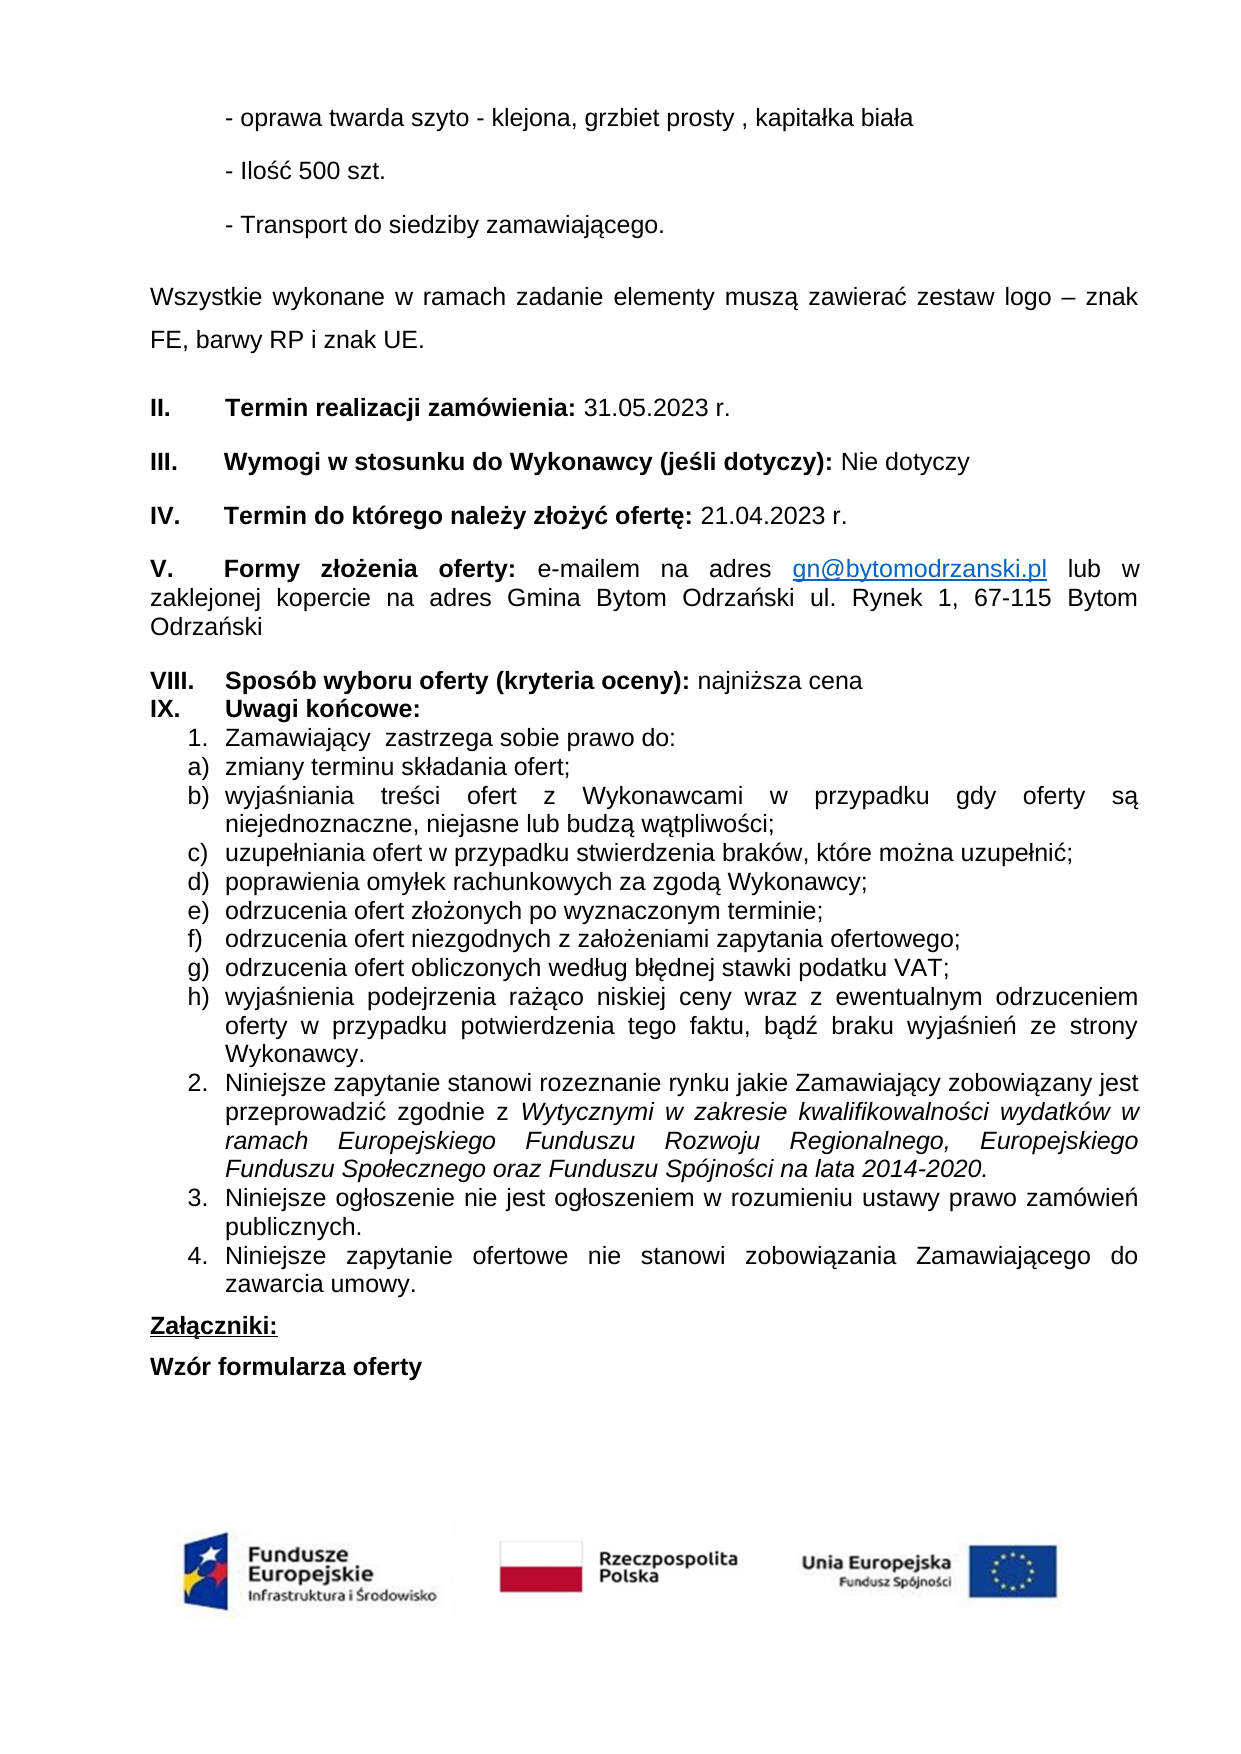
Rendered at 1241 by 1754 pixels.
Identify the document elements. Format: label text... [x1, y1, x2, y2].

text Wszystkie wykonane w ramach zadanie elementy muszą zawierać zestaw logo – znak FE, barwy RP i znak UE. [150, 282, 1140, 354]
text V. Formy złożenia oferty: e-mailem na adres gn@bytomodrzanski.pl lub w zaklejonej kopercie na adres Gmina Bytom Odrzański ul. Rynek 1, 67-115 Bytom Odrzański [150, 554, 1140, 641]
list poprawienia omyłek rachunkowych za zgodą Wykonawcy; [187, 867, 1140, 896]
list Zamawiający zastrzega sobie prawo do: [187, 723, 1140, 752]
list uzupełniania ofert w przypadku stwierdzenia braków, które można uzupełnić; [187, 838, 1140, 867]
list - oprawa twarda szyto - klejona, grzbiet prosty , kapitałka biała [225, 103, 1140, 131]
list wyjaśniania treści ofert z Wykonawcami w przypadku gdy oferty są niejednoznaczne, niejasne lub budzą wątpliwości; [187, 781, 1140, 838]
list Sposób wyboru oferty (kryteria oceny): najniższa cena [150, 666, 1140, 694]
list wyjaśnienia podejrzenia rażąco niskiej ceny wraz z ewentualnym odrzuceniem oferty w przypadku potwierdzenia tego faktu, bądź braku wyjaśnień ze strony Wykonawcy. [187, 982, 1140, 1068]
list Niniejsze zapytanie ofertowe nie stanowi zobowiązania Zamawiającego do zawarcia umowy. [187, 1241, 1140, 1298]
list - Transport do siedziby zamawiającego. [225, 210, 1140, 239]
list - Ilość 500 szt. [225, 156, 1140, 185]
list zmiany terminu składania ofert; [187, 752, 1140, 781]
list Uwagi końcowe: [150, 694, 1140, 723]
list Termin realizacji zamówienia: 31.05.2023 r. [150, 393, 1140, 422]
list odrzucenia ofert złożonych po wyznaczonym terminie; [187, 896, 1140, 924]
list IV. Termin do którego należy złożyć ofertę: 21.04.2023 r. [150, 501, 1140, 529]
list Wzór formularza oferty [150, 1352, 1140, 1381]
list Niniejsze ogłoszenie nie jest ogłoszeniem w rozumieniu ustawy prawo zamówień publicznych. [187, 1183, 1140, 1241]
list Niniejsze zapytanie stanowi rozeznanie rynku jakie Zamawiający zobowiązany jest przeprowadzić zgodnie z Wytycznymi w zakresie kwalifikowalności wydatków w ramach Europejskiego Funduszu Rozwoju Regionalnego, Europejskiego Funduszu Społecznego oraz Funduszu Spójności na lata 2014-2020. [187, 1068, 1140, 1183]
list Załączniki: [150, 1311, 1140, 1339]
list III. Wymogi w stosunku do Wykonawcy (jeśli dotyczy): Nie dotyczy [150, 447, 1140, 476]
list odrzucenia ofert niezgodnych z założeniami zapytania ofertowego; [187, 924, 1140, 953]
picture [150, 1489, 1089, 1660]
list odrzucenia ofert obliczonych według błędnej stawki podatku VAT; [187, 953, 1140, 982]
